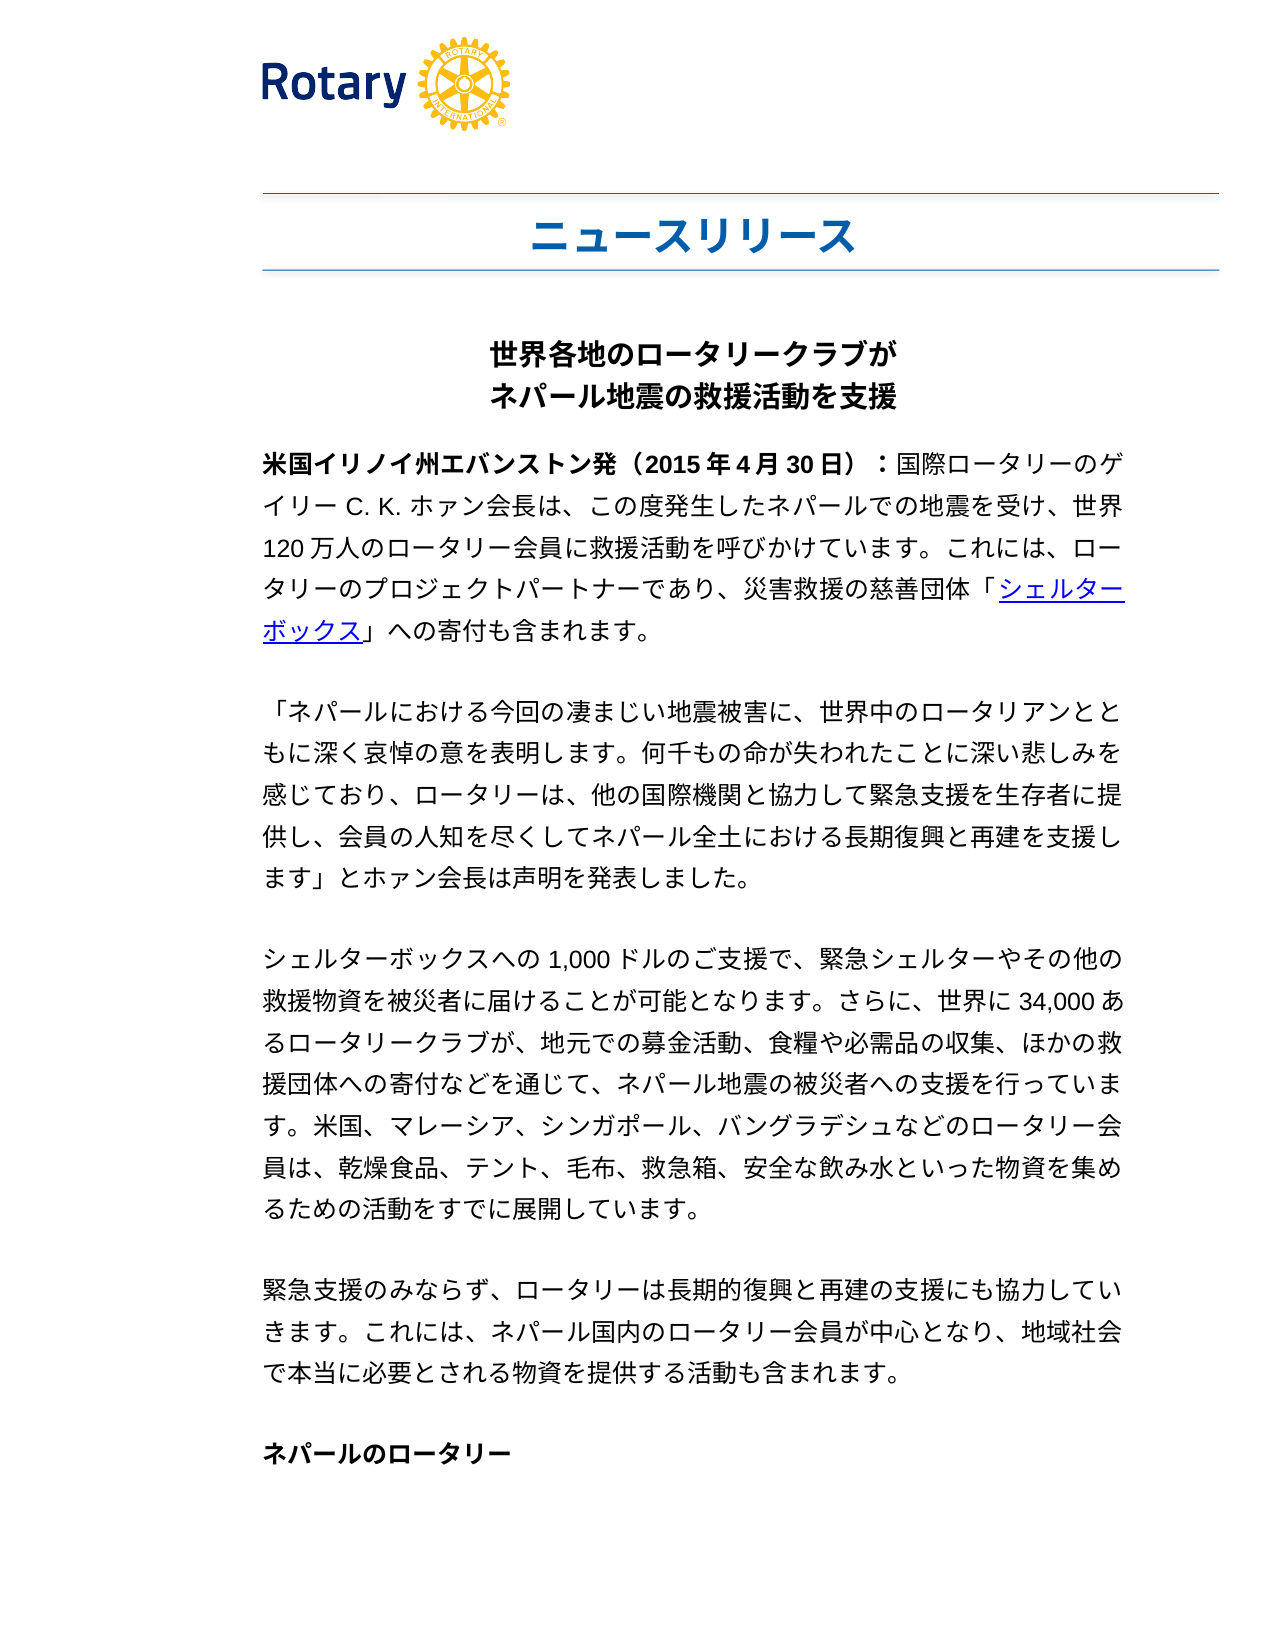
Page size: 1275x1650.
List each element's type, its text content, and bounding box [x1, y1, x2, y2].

text ネパールのロータリー [262, 1435, 1125, 1471]
text 緊急支援のみならず、ロータリーは長期的復興と再建の支援にも協力していきます。これには、ネパール国内のロータリー会員が中心となり、地域社会で本当に必要とされる物資を提供する活動も含まれます。 [262, 1271, 1125, 1390]
subtitle ニュースリリース [262, 203, 1125, 264]
text 世界各地のロータリークラブが ネパール地震の救援活動を支援 [262, 331, 1125, 416]
text シェルターボックスへの1,000ドルのご支援で、緊急シェルターやその他の救援物資を被災者に届けることが可能となります。さらに、世界に34,000あるロータリークラブが、地元での募金活動、食糧や必需品の収集、ほかの救援団体への寄付などを通じて、ネパール地震の被災者への支援を行っています。米国、マレーシア、シンガポール、バングラデシュなどのロータリー会員は、乾燥食品、テント、毛布、救急箱、安全な飲み水といった物資を集めるための活動をすでに展開しています。 [262, 940, 1125, 1226]
text 米国イリノイ州エバンストン発（2015年4月30日）：国際ロータリーのゲイリー C. K. ホァン会長は、この度発生したネパールでの地震を受け、世界120万人のロータリー会員に救援活動を呼びかけています。これには、ロータリーのプロジェクトパートナーであり、災害救援の慈善団体「シェルターボックス」への寄付も含まれます。 [262, 445, 1125, 648]
text 「ネパールにおける今回の凄まじい地震被害に、世界中のロータリアンとともに深く哀悼の意を表明します。何千もの命が失われたことに深い悲しみを感じており、ロータリーは、他の国際機関と協力して緊急支援を生存者に提供し、会員の人知を尽くしてネパール全土における長期復興と再建を支援します」とホァン会長は声明を発表しました。 [262, 692, 1125, 895]
picture [262, 37, 510, 131]
